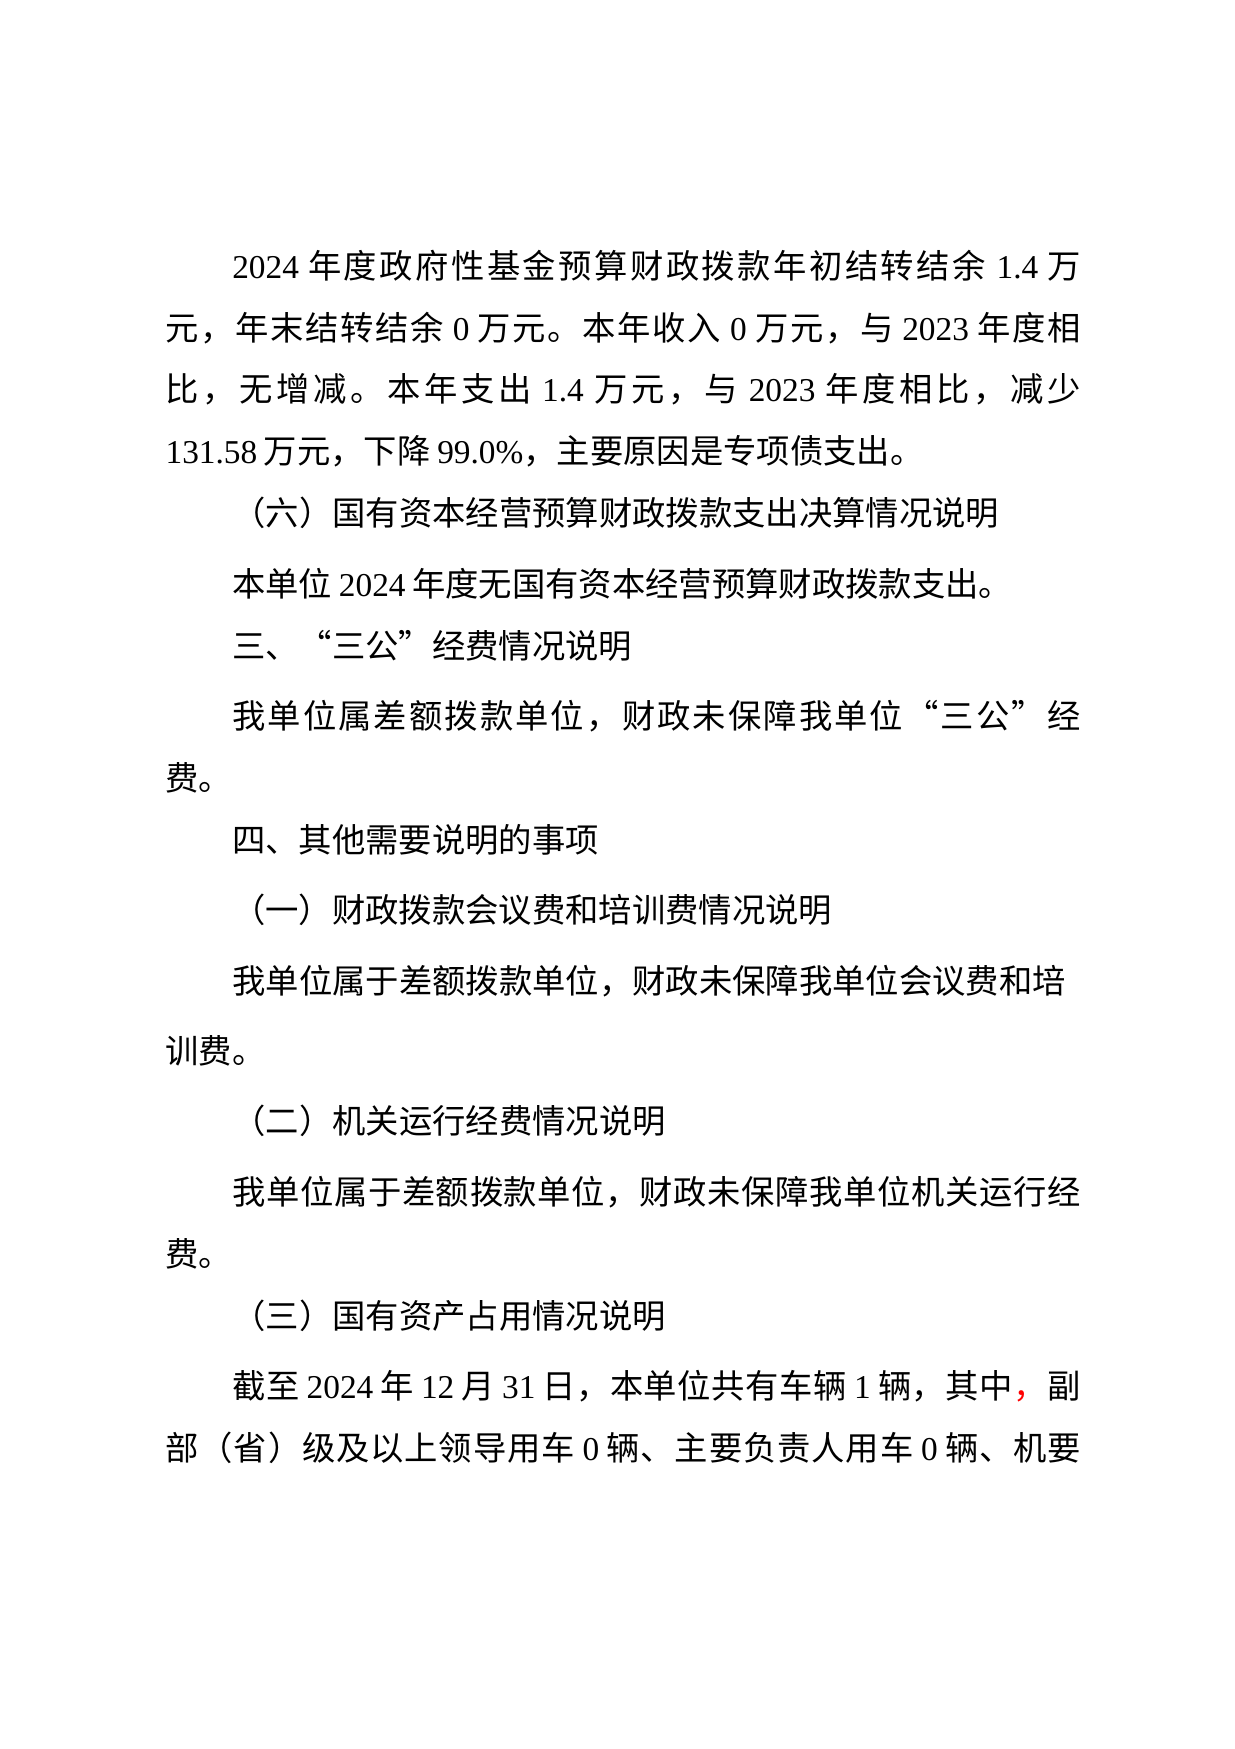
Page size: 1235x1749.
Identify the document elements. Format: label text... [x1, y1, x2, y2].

text 本单位2024年度无国有资本经营预算财政拨款支出。 [165, 547, 1081, 608]
text （三）国有资产占用情况说明 [165, 1278, 1081, 1349]
text 我单位属差额拨款单位，财政未保障我单位“三公”经费。 [165, 679, 1081, 803]
text 四、其他需要说明的事项 [165, 803, 1081, 873]
text （一）财政拨款会议费和培训费情况说明 [165, 873, 1081, 943]
text 我单位属于差额拨款单位，财政未保障我单位机关运行经费。 [165, 1155, 1081, 1278]
text 2024年度政府性基金预算财政拨款年初结转结余1.4万元，年末结转结余0万元。本年收入0万元，与2023年度相比，无增减。本年支出1.4万元，与2023年度相比，减少131.58万元，下降99.0%，主要原因是专项债支出。 [165, 229, 1081, 476]
text 三、“三公”经费情况说明 [165, 608, 1081, 679]
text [165, 1349, 1081, 1473]
text （六）国有资本经营预算财政拨款支出决算情况说明 [165, 476, 1081, 547]
text （二）机关运行经费情况说明 [165, 1084, 1081, 1155]
text 我单位属于差额拨款单位，财政未保障我单位会议费和培训费。 [165, 943, 1081, 1084]
